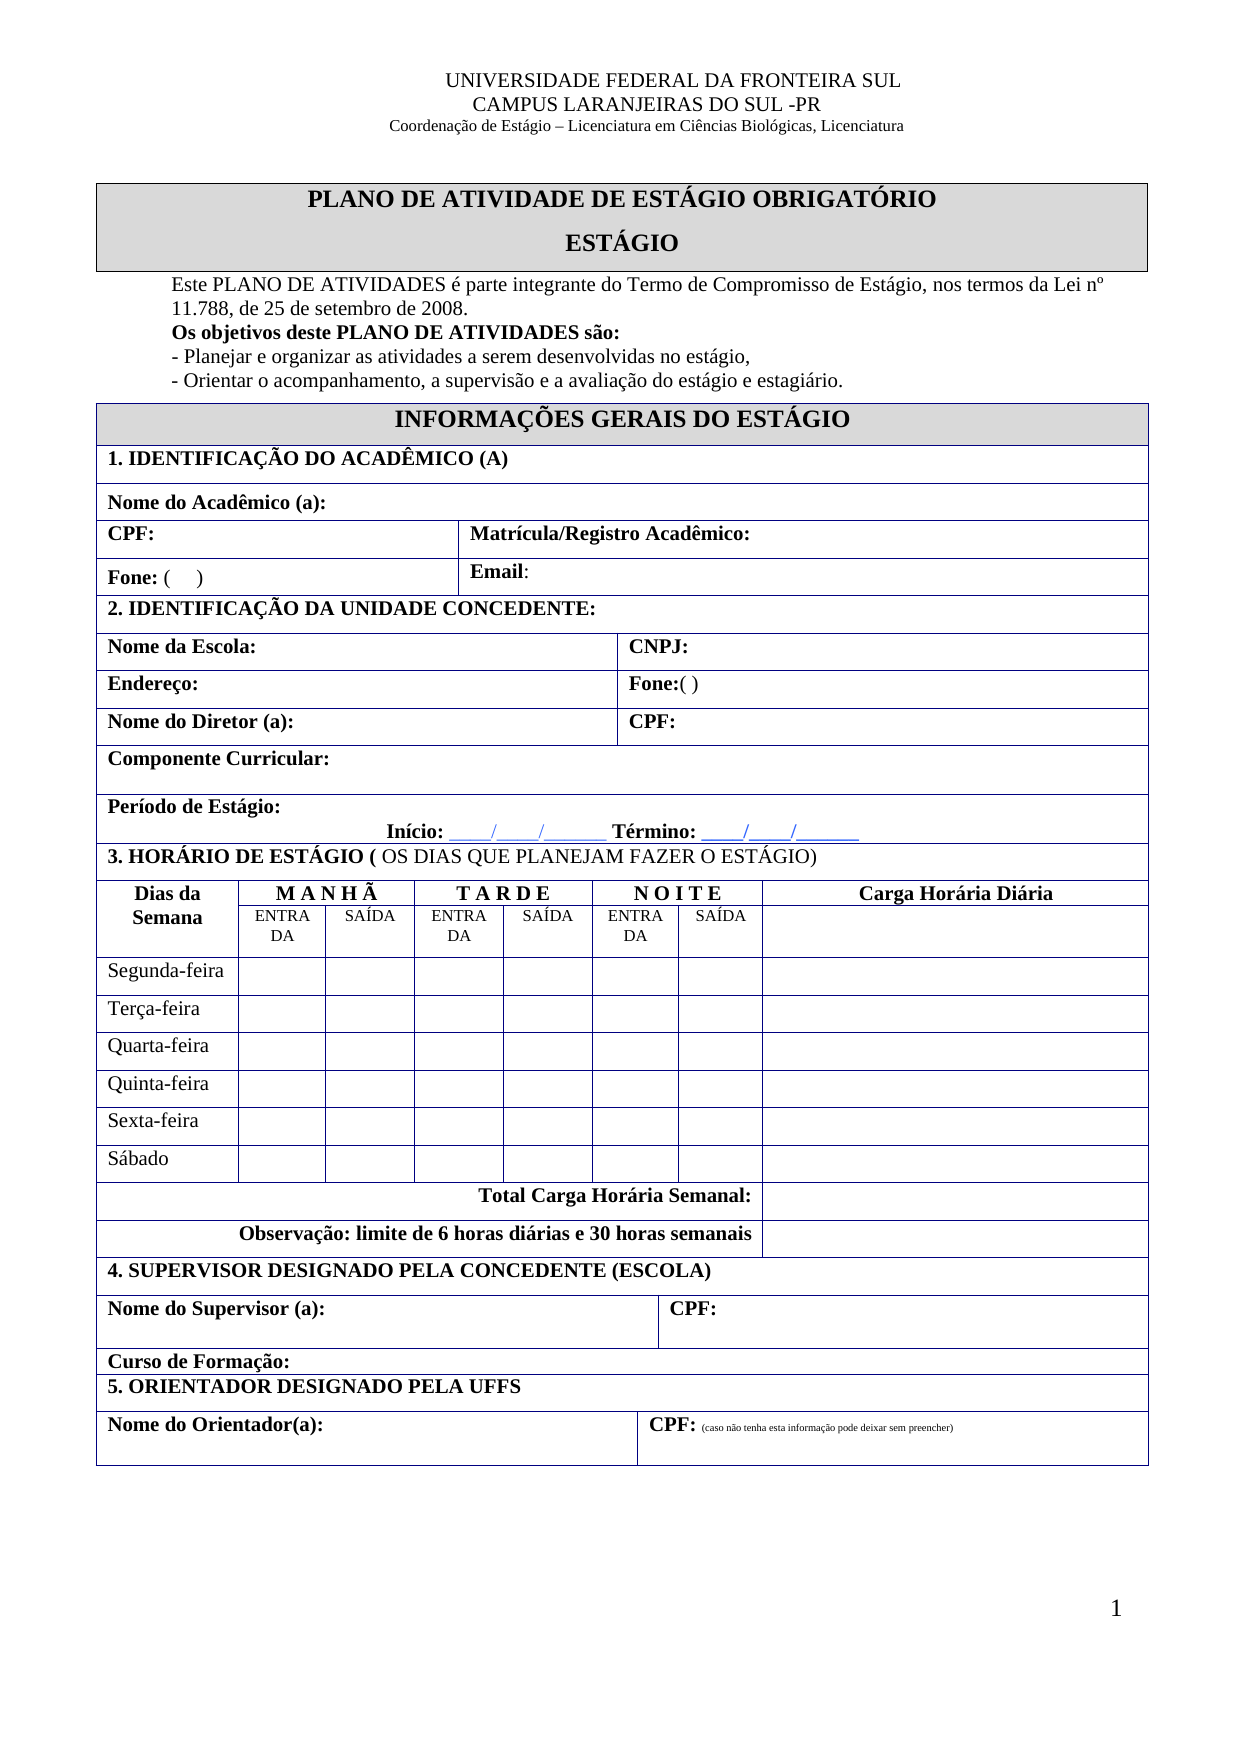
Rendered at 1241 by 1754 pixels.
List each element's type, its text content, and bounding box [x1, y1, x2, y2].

table_cell T A R D E [415, 881, 592, 905]
table_cell [415, 1108, 503, 1144]
table_cell Carga Horária Diária [763, 881, 1148, 905]
table_cell [679, 1071, 762, 1107]
table_cell [326, 1146, 414, 1182]
table_cell [763, 906, 1148, 957]
table_cell Dias da Semana [97, 881, 238, 957]
table_cell SAÍDA [504, 906, 592, 957]
table_cell 4. SUPERVISOR DESIGNADO PELA CONCEDENTE (ESCOLA) [97, 1258, 1148, 1294]
table_cell N O I T E [593, 881, 762, 905]
table_cell CPF: [97, 521, 458, 557]
table_cell [593, 1146, 678, 1182]
table_cell M A N H Ã [239, 881, 414, 905]
table_cell [763, 1108, 1148, 1144]
table_cell Matrícula/Registro Acadêmico: [459, 521, 1148, 557]
table_cell Sábado [97, 1146, 238, 1182]
text - Planejar e organizar as atividades a serem desenvolvidas no estágio, [156, 344, 1122, 368]
table_cell [504, 958, 592, 994]
table_cell [239, 1071, 325, 1107]
table_cell 2. IDENTIFICAÇÃO DA UNIDADE CONCEDENTE: [97, 596, 1148, 632]
table_cell ENTRADA [239, 906, 325, 957]
table_cell Fone: ( ) [97, 559, 458, 595]
table_cell [504, 996, 592, 1032]
table_cell ENTRADA [415, 906, 503, 957]
table_cell Email: [459, 559, 1148, 595]
table_cell Sexta-feira [97, 1108, 238, 1144]
table_cell SAÍDA [679, 906, 762, 957]
table_cell Endereço: [97, 671, 617, 707]
table_cell [679, 958, 762, 994]
table_cell Nome do Acadêmico (a): [97, 484, 1148, 520]
table_cell [504, 1033, 592, 1069]
table_cell [326, 958, 414, 994]
table_cell Nome do Supervisor (a): [97, 1296, 658, 1348]
table_cell Nome do Diretor (a): [97, 709, 617, 745]
table_cell [239, 996, 325, 1032]
table_cell [593, 996, 678, 1032]
table_cell ENTRADA [593, 906, 678, 957]
table_cell [593, 1071, 678, 1107]
table_header PLANO DE ATIVIDADE DE ESTÁGIO OBRIGATÓRIO ESTÁGIO [97, 184, 1147, 271]
table_cell Curso de Formação: [97, 1349, 1148, 1373]
table_cell Segunda-feira [97, 958, 238, 994]
table_cell [504, 1146, 592, 1182]
table_cell [679, 1033, 762, 1069]
table_cell [593, 958, 678, 994]
table_cell CNPJ: [618, 634, 1148, 670]
table_cell Terça-feira [97, 996, 238, 1032]
table_cell [326, 1071, 414, 1107]
text Os objetivos deste PLANO DE ATIVIDADES são: [156, 320, 1122, 344]
table_cell [504, 1108, 592, 1144]
table_cell [593, 1033, 678, 1069]
table_cell [326, 996, 414, 1032]
table_cell [679, 1108, 762, 1144]
table_cell Quinta-feira [97, 1071, 238, 1107]
table_cell [239, 1033, 325, 1069]
table_cell CPF: [659, 1296, 1148, 1348]
table_cell Nome do Orientador(a): [97, 1412, 637, 1465]
table_cell [415, 1146, 503, 1182]
table_cell [415, 958, 503, 994]
text - Orientar o acompanhamento, a supervisão e a avaliação do estágio e estagiário. [171, 368, 1122, 392]
table_cell 1. IDENTIFICAÇÃO DO ACADÊMICO (A) [97, 446, 1148, 482]
table_cell [415, 1033, 503, 1069]
table_cell [326, 1033, 414, 1069]
table_cell [239, 1108, 325, 1144]
table_cell CPF: [618, 709, 1148, 745]
table_cell Fone:( ) [618, 671, 1148, 707]
table_header INFORMAÇÕES GERAIS DO ESTÁGIO [97, 404, 1148, 445]
table_cell [593, 1108, 678, 1144]
table_cell [504, 1071, 592, 1107]
table_cell [239, 958, 325, 994]
table_cell Observação: limite de 6 horas diárias e 30 horas semanais [97, 1221, 762, 1257]
table_cell [326, 1108, 414, 1144]
table_cell [415, 1071, 503, 1107]
table_cell Componente Curricular: [97, 746, 1148, 793]
table_cell [763, 1183, 1148, 1219]
text Este PLANO DE ATIVIDADES é parte integrante do Termo de Compromisso de Estágio, nos termos da Lei nº 11.788, de 25 de setembro de 2008. [171, 272, 1122, 320]
table_cell [763, 1033, 1148, 1069]
table_cell [763, 1146, 1148, 1182]
table_cell [763, 958, 1148, 994]
table_cell [239, 1146, 325, 1182]
table_cell Quarta-feira [97, 1033, 238, 1069]
table_cell [763, 996, 1148, 1032]
table_cell 5. ORIENTADOR DESIGNADO PELA UFFS [97, 1375, 1148, 1411]
table_cell Total Carga Horária Semanal: [97, 1183, 762, 1219]
table_cell SAÍDA [326, 906, 414, 957]
table_cell [679, 1146, 762, 1182]
table_cell Nome da Escola: [97, 634, 617, 670]
table_cell Período de Estágio: Início: ____/____/______ Término: ____/____/______ [97, 795, 1148, 843]
table_cell [763, 1221, 1148, 1257]
table_cell [679, 996, 762, 1032]
table_cell [763, 1071, 1148, 1107]
table_cell [415, 996, 503, 1032]
table_cell 3. HORÁRIO DE ESTÁGIO ( OS DIAS QUE PLANEJAM FAZER O ESTÁGIO) [97, 844, 1148, 880]
table_cell CPF: (caso não tenha esta informação pode deixar sem preencher) [638, 1412, 1148, 1465]
